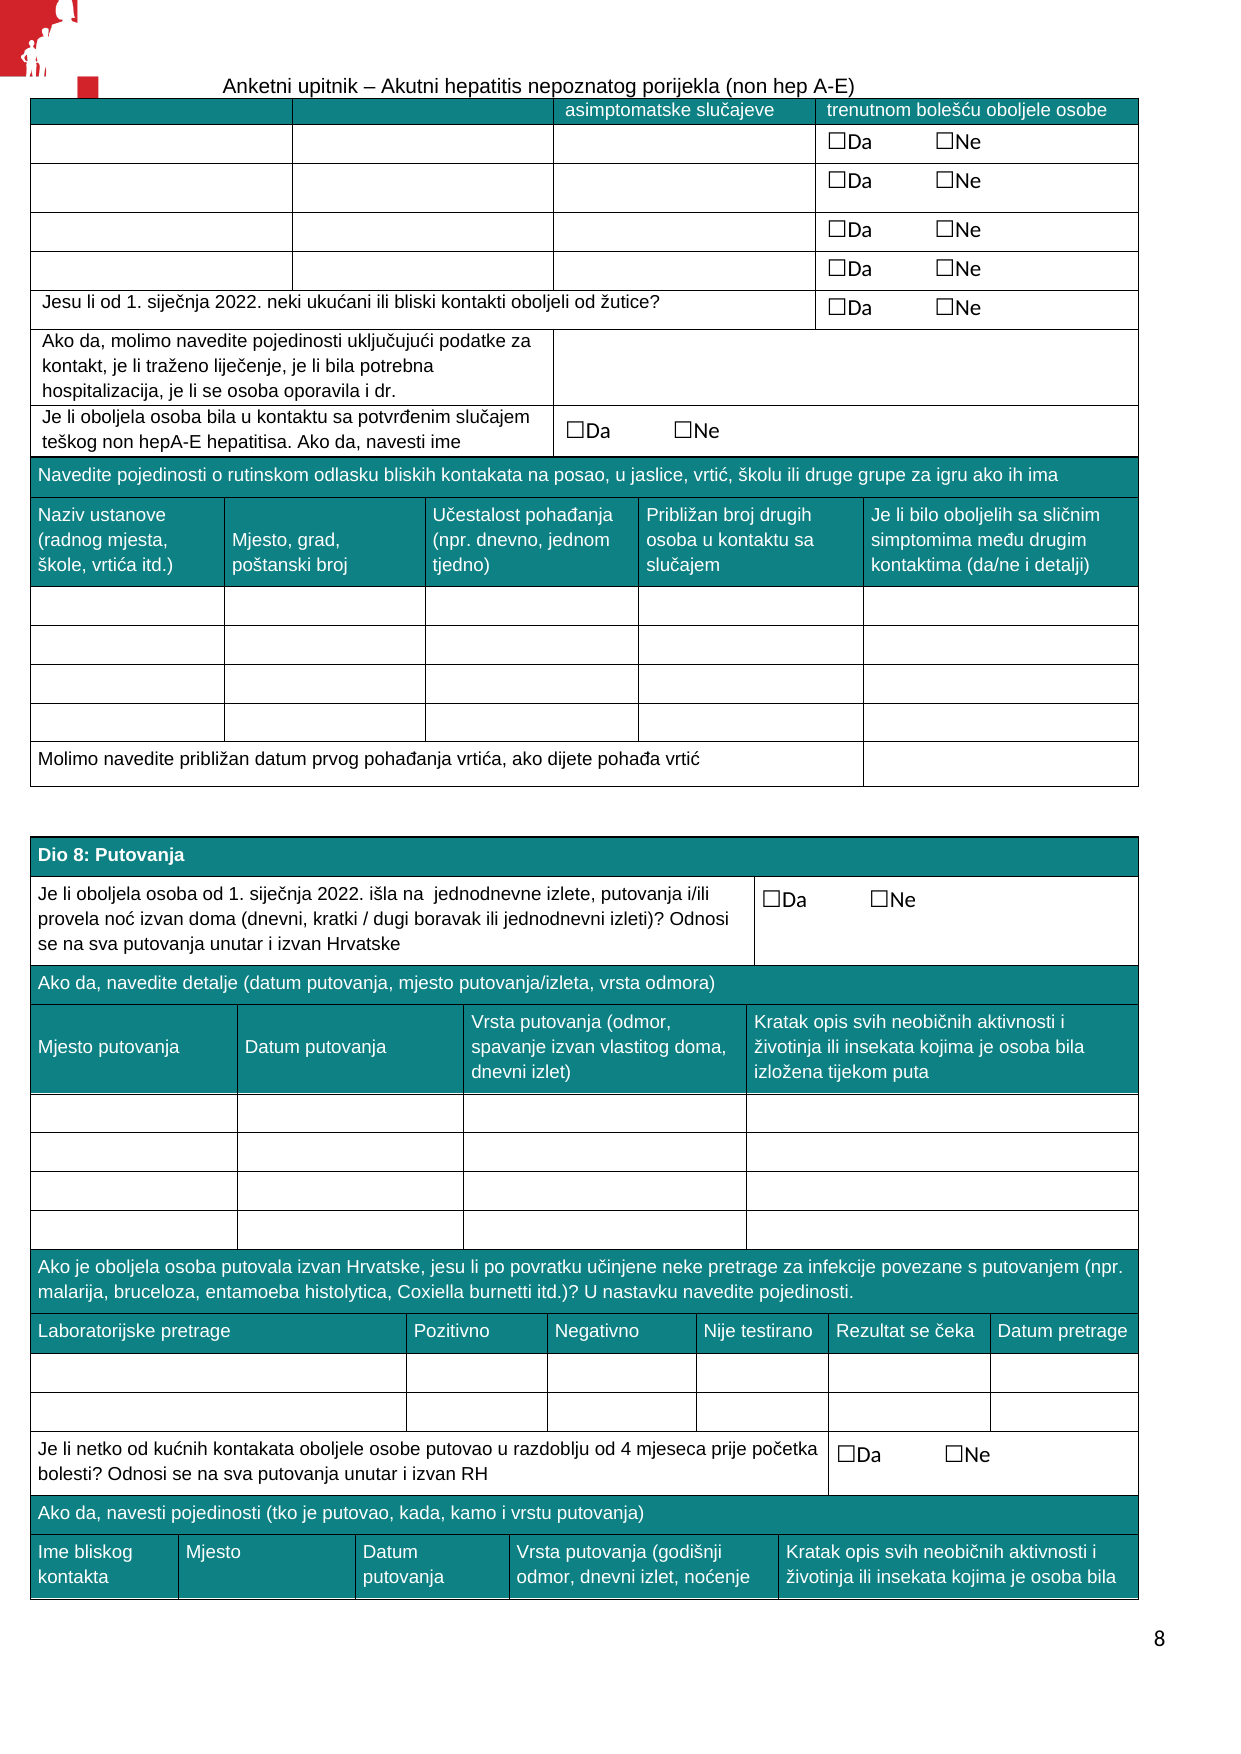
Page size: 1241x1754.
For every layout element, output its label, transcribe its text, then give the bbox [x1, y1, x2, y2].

table_cell [31, 665, 224, 702]
table_cell [639, 704, 863, 741]
table_cell Mjesto, grad, poštanski broj [225, 498, 425, 586]
table_cell [293, 252, 553, 290]
table_cell [31, 1354, 406, 1392]
table_cell [238, 1133, 463, 1171]
table_cell [829, 1354, 990, 1392]
table_cell Da Ne [816, 125, 1138, 162]
table_cell Da Ne [554, 406, 1138, 456]
table_cell Vrsta putovanja (odmor, spavanje izvan vlastitog doma, dnevni izlet) [464, 1005, 746, 1093]
table_cell [407, 1354, 547, 1392]
table_cell [31, 704, 224, 741]
table_cell Je li bilo oboljelih sa sličnim simptomima među drugim kontaktima (da/ne i detalji) [864, 498, 1138, 586]
table_cell [554, 252, 815, 290]
table_cell [991, 1354, 1138, 1392]
table_cell Negativno [548, 1314, 696, 1353]
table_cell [816, 99, 1138, 124]
table_cell [747, 1172, 1138, 1210]
table_cell Naziv ustanove (radnog mjesta, škole, vrtića itd.) [31, 498, 224, 586]
table_cell [747, 1133, 1138, 1171]
table_cell [238, 1172, 463, 1210]
table_cell [548, 1393, 696, 1431]
table_cell Mjesto [179, 1535, 355, 1598]
table_cell Datum putovanja [356, 1535, 509, 1598]
table_cell [554, 164, 815, 212]
table_cell Učestalost pohađanja (npr. dnevno, jednom tjedno) [426, 498, 638, 586]
table_cell [407, 1393, 547, 1431]
table_cell [864, 704, 1138, 741]
table_cell [697, 1393, 828, 1431]
table_cell Približan broj drugih osoba u kontaktu sa slučajem [639, 498, 863, 586]
table_cell [426, 665, 638, 702]
table_cell [293, 125, 553, 162]
table_cell [225, 665, 425, 702]
table_cell [293, 164, 553, 212]
table_cell [31, 1095, 237, 1132]
table_cell Mjesto putovanja [31, 1005, 237, 1093]
table_cell Da Ne [816, 252, 1138, 290]
table_cell [464, 1211, 746, 1249]
table_cell Da Ne [755, 877, 1138, 965]
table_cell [31, 99, 292, 124]
table_cell Je li oboljela osoba bila u kontaktu sa potvrđenim slučajem teškog non hepA-E hepatitisa. Ako da, navesti ime [31, 406, 553, 456]
table_cell [864, 587, 1138, 625]
table_cell [31, 1211, 237, 1249]
table_cell [293, 213, 553, 251]
table_cell Datum putovanja [238, 1005, 463, 1093]
table_cell Kratak opis svih neobičnih aktivnosti i životinja ili insekata kojima je osoba bila izložena tijekom puta [747, 1005, 1138, 1093]
table_cell [31, 252, 292, 290]
table_cell [991, 1393, 1138, 1431]
table_cell Ako da, navesti pojedinosti (tko je putovao, kada, kamo i vrstu putovanja) [31, 1496, 1138, 1534]
table_cell [225, 626, 425, 663]
table_cell [426, 626, 638, 663]
table_cell [238, 1211, 463, 1249]
table_cell [554, 330, 1138, 405]
table_cell Da Ne [816, 213, 1138, 251]
table_cell Je li oboljela osoba od 1. siječnja 2022. išla na jednodnevne izlete, putovanja i/ili provela noć izvan doma (dnevni, kratki / dugi boravak ili jednodnevni izleti)? Odnosi se na sva putovanja unutar i izvan Hrvatske [31, 877, 754, 965]
table_cell [829, 1393, 990, 1431]
table_cell [31, 125, 292, 162]
table_cell [864, 626, 1138, 663]
table_cell [864, 742, 1138, 786]
table_cell [31, 626, 224, 663]
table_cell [554, 99, 815, 124]
table_cell [639, 665, 863, 702]
table_cell Ako da, molimo navedite pojedinosti uključujući podatke za kontakt, je li traženo liječenje, je li bila potrebna hospitalizacija, je li se osoba oporavila i dr. [31, 330, 553, 405]
table_cell [548, 1354, 696, 1392]
table_cell Ako je oboljela osoba putovala izvan Hrvatske, jesu li po povratku učinjene neke pretrage za infekcije povezane s putovanjem (npr. malarija, bruceloza, entamoeba histolytica, Coxiella burnetti itd.)? U nastavku navedite pojedinosti. [31, 1250, 1138, 1313]
table_cell [426, 587, 638, 625]
table_cell [225, 587, 425, 625]
table_cell [31, 1172, 237, 1210]
table_cell [31, 213, 292, 251]
table_cell [31, 1133, 237, 1171]
table_cell [464, 1133, 746, 1171]
table_cell [238, 1095, 463, 1132]
table_cell [464, 1095, 746, 1132]
table_cell Da Ne [816, 164, 1138, 212]
table_cell Ako da, navedite detalje (datum putovanja, mjesto putovanja/izleta, vrsta odmora) [31, 966, 1138, 1004]
table_header Dio 8: Putovanja [31, 838, 1138, 876]
table_cell [864, 665, 1138, 702]
table_cell Je li netko od kućnih kontakata oboljele osobe putovao u razdoblju od 4 mjeseca prije početka bolesti? Odnosi se na sva putovanja unutar i izvan RH [31, 1432, 828, 1495]
table_cell Da Ne [816, 291, 1138, 329]
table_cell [510, 1535, 778, 1598]
table_cell [31, 587, 224, 625]
table_cell Jesu li od 1. siječnja 2022. neki ukućani ili bliski kontakti oboljeli od žutice? [31, 291, 815, 329]
table_cell [31, 164, 292, 212]
table_cell Molimo navedite približan datum prvog pohađanja vrtića, ako dijete pohađa vrtić [31, 742, 863, 786]
table_cell Datum pretrage [991, 1314, 1138, 1353]
table_cell [639, 587, 863, 625]
table_cell [554, 213, 815, 251]
table_cell [31, 1393, 406, 1431]
table_cell Pozitivno [407, 1314, 547, 1353]
table_cell Laboratorijske pretrage [31, 1314, 406, 1353]
table_cell [697, 1354, 828, 1392]
table_header Navedite pojedinosti o rutinskom odlasku bliskih kontakata na posao, u jaslice, vrtić, školu ili druge grupe za igru ako ih ima [31, 458, 1138, 497]
table_cell Da Ne [829, 1432, 1138, 1495]
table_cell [779, 1535, 1138, 1598]
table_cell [31, 1535, 178, 1598]
table_cell [225, 704, 425, 741]
table_cell [426, 704, 638, 741]
table_cell [747, 1211, 1138, 1249]
table_cell Nije testirano [697, 1314, 828, 1353]
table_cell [293, 99, 553, 124]
table_cell [639, 626, 863, 663]
table_cell [554, 125, 815, 162]
table_cell [747, 1095, 1138, 1132]
table_cell [464, 1172, 746, 1210]
table_cell Rezultat se čeka [829, 1314, 990, 1353]
